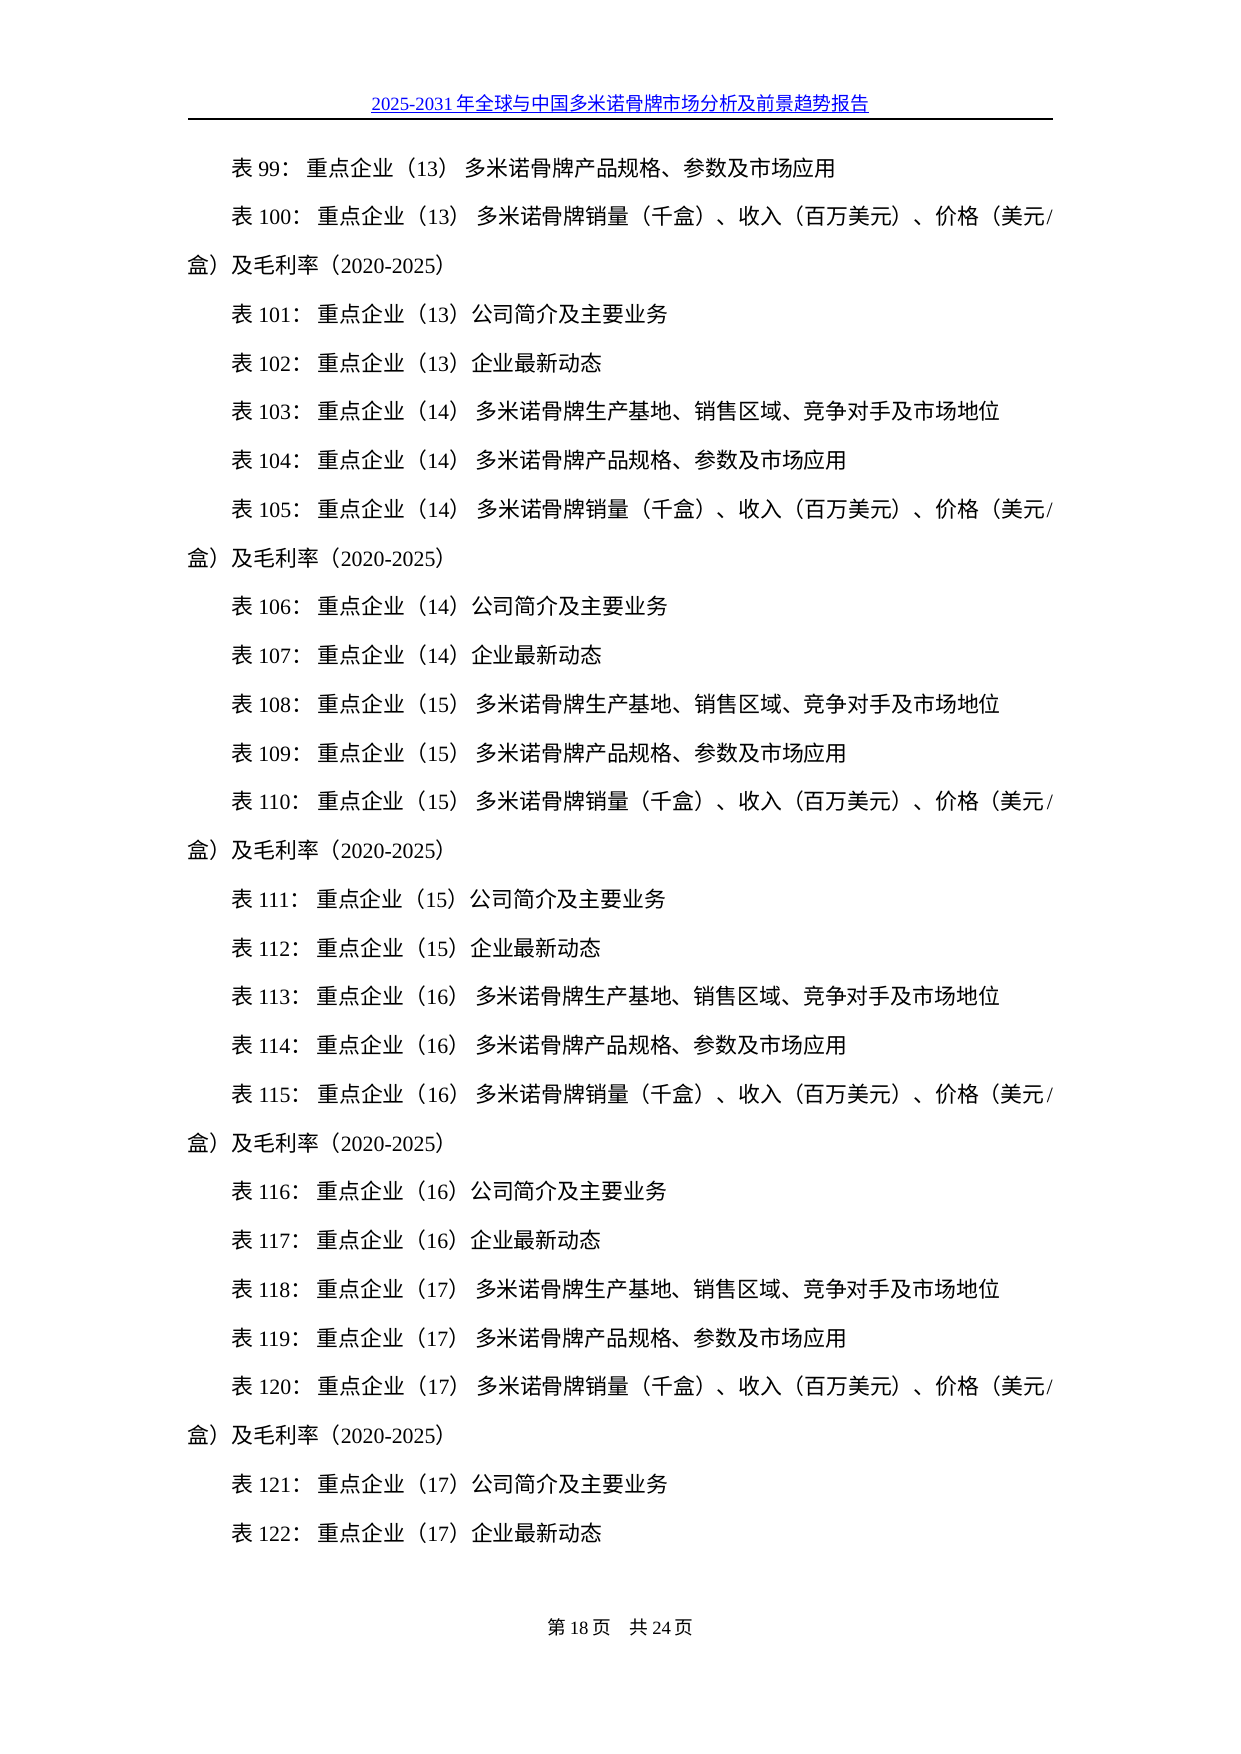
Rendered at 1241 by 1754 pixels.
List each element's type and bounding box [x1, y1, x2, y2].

text [187, 150, 1053, 1548]
